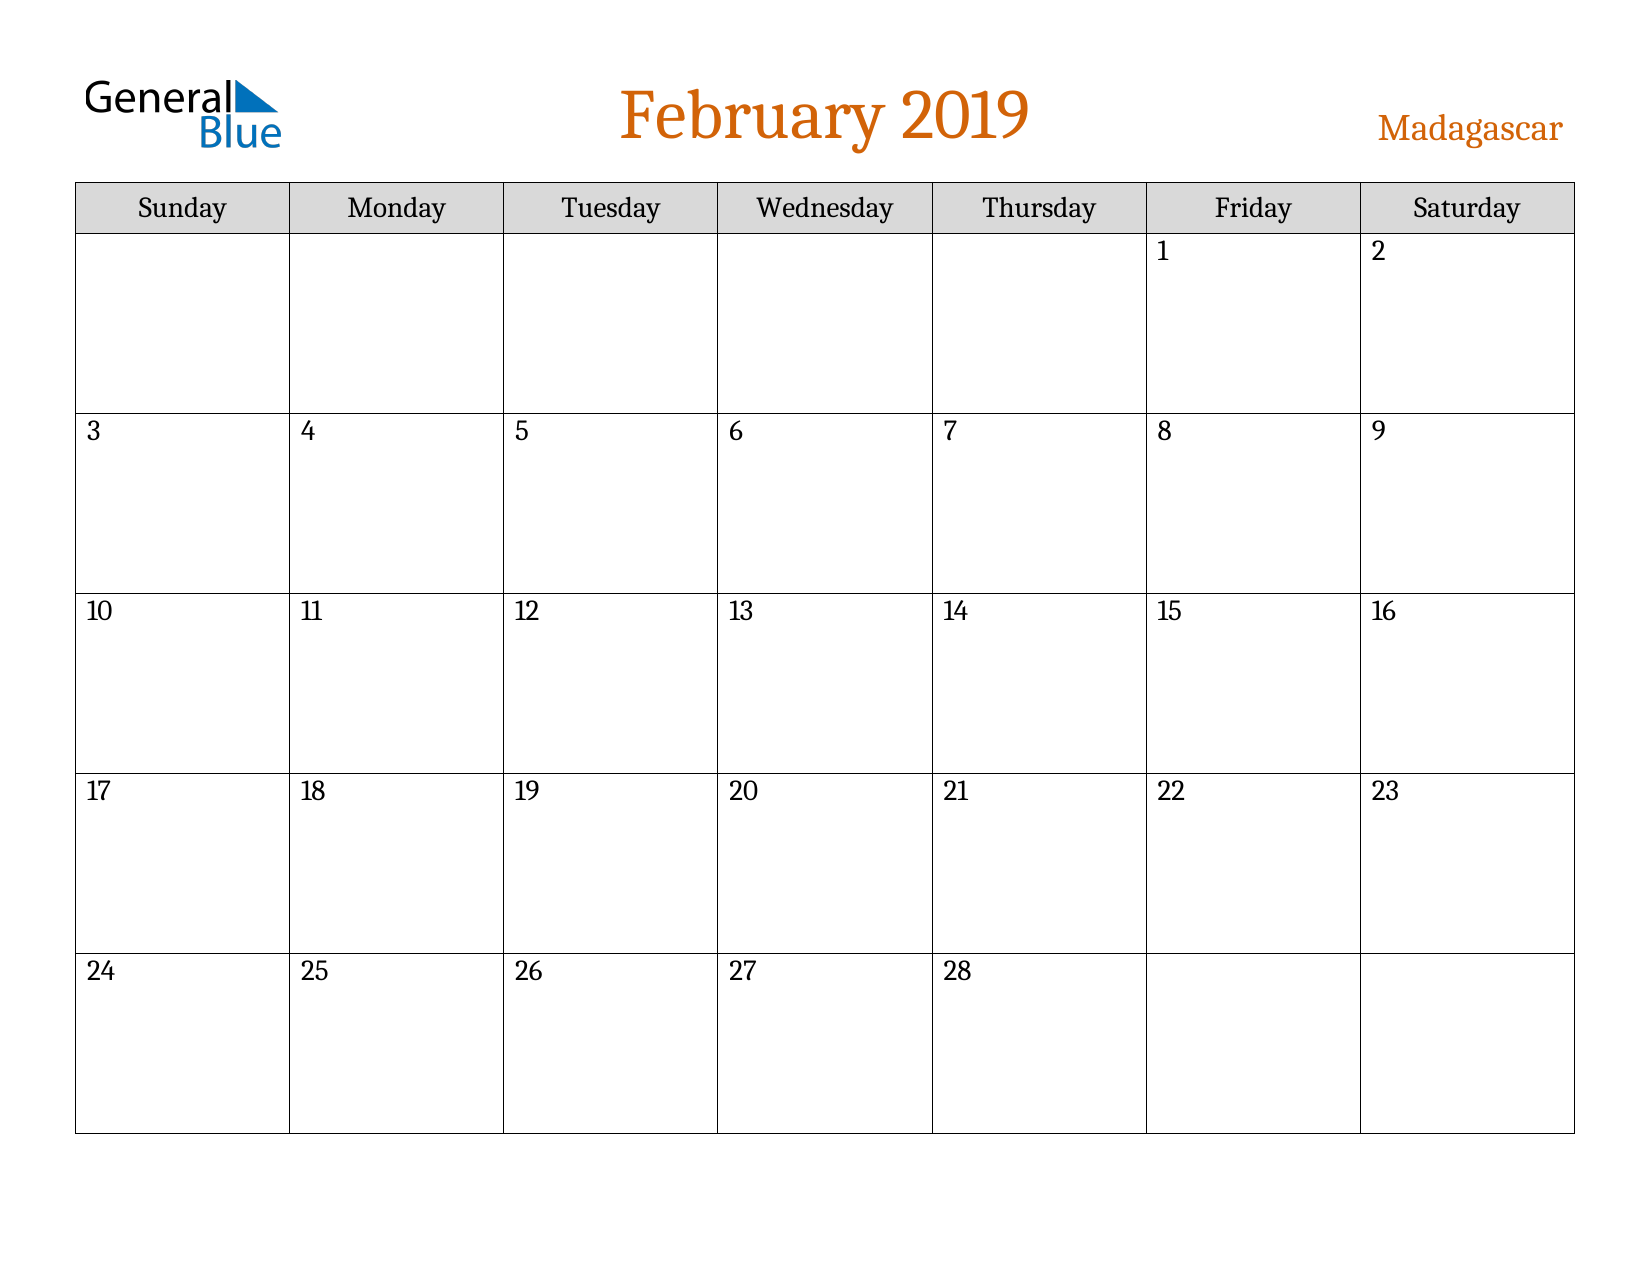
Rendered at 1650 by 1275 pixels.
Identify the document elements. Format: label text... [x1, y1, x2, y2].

table_cell [718, 990, 932, 1133]
table_cell [1361, 270, 1574, 413]
table_cell 23 [1361, 774, 1574, 810]
table_cell [1361, 810, 1574, 953]
table_cell 28 [933, 954, 1146, 990]
table_cell 12 [504, 594, 717, 630]
table_header February 2019 [504, 75, 1146, 182]
table_cell [933, 234, 1146, 270]
table_cell 4 [290, 414, 503, 450]
table_cell 6 [718, 414, 932, 450]
table_cell Friday [1147, 183, 1360, 233]
table_cell 27 [718, 954, 932, 990]
table_header [76, 75, 503, 182]
table_cell [1147, 810, 1360, 953]
table_cell [504, 450, 717, 593]
table_cell [504, 810, 717, 953]
table_cell [1147, 270, 1360, 413]
table_cell 25 [290, 954, 503, 990]
table_cell 3 [76, 414, 289, 450]
table_cell [718, 450, 932, 593]
table_cell 14 [933, 594, 1146, 630]
table_cell 10 [76, 594, 289, 630]
table_cell 21 [933, 774, 1146, 810]
table_cell [1361, 954, 1574, 990]
table_cell 11 [290, 594, 503, 630]
table_cell [718, 234, 932, 270]
table_cell [76, 990, 289, 1133]
table_cell [1361, 450, 1574, 593]
table_cell [933, 990, 1146, 1133]
table_cell Sunday [76, 183, 289, 233]
table_cell 22 [1147, 774, 1360, 810]
table_cell [76, 630, 289, 773]
table_cell [290, 630, 503, 773]
table_cell 13 [718, 594, 932, 630]
table_cell [718, 270, 932, 413]
table_cell 9 [1361, 414, 1574, 450]
table_cell [76, 234, 289, 270]
table_cell 1 [1147, 234, 1360, 270]
table_cell 2 [1361, 234, 1574, 270]
picture [86, 80, 281, 148]
table_cell [504, 270, 717, 413]
table_cell [718, 630, 932, 773]
table_cell [1147, 954, 1360, 990]
table_cell [504, 234, 717, 270]
table_cell 8 [1147, 414, 1360, 450]
table_cell 26 [504, 954, 717, 990]
table_cell Thursday [933, 183, 1146, 233]
table_cell Saturday [1361, 183, 1574, 233]
table_cell [933, 450, 1146, 593]
table_cell [290, 450, 503, 593]
table_cell [718, 810, 932, 953]
table_cell [504, 990, 717, 1133]
table_cell [933, 270, 1146, 413]
table_cell 5 [504, 414, 717, 450]
table_cell [504, 630, 717, 773]
table_cell 24 [76, 954, 289, 990]
table_cell 7 [933, 414, 1146, 450]
table_cell [1147, 990, 1360, 1133]
table_cell [1361, 630, 1574, 773]
table_cell [933, 810, 1146, 953]
table_cell [76, 450, 289, 593]
table_cell 15 [1147, 594, 1360, 630]
table_cell [933, 630, 1146, 773]
table_cell 17 [76, 774, 289, 810]
table_cell [290, 234, 503, 270]
table_cell [290, 270, 503, 413]
table_cell [76, 810, 289, 953]
table_cell [76, 270, 289, 413]
table_header Madagascar [1146, 75, 1574, 182]
table_cell [1147, 450, 1360, 593]
table_cell 19 [504, 774, 717, 810]
table_cell 20 [718, 774, 932, 810]
table_cell [290, 810, 503, 953]
table_cell Tuesday [504, 183, 717, 233]
table_cell [1147, 630, 1360, 773]
table_cell 18 [290, 774, 503, 810]
table_cell Monday [290, 183, 503, 233]
table_cell 16 [1361, 594, 1574, 630]
table_cell Wednesday [718, 183, 932, 233]
table_cell [290, 990, 503, 1133]
table_cell [1361, 990, 1574, 1133]
